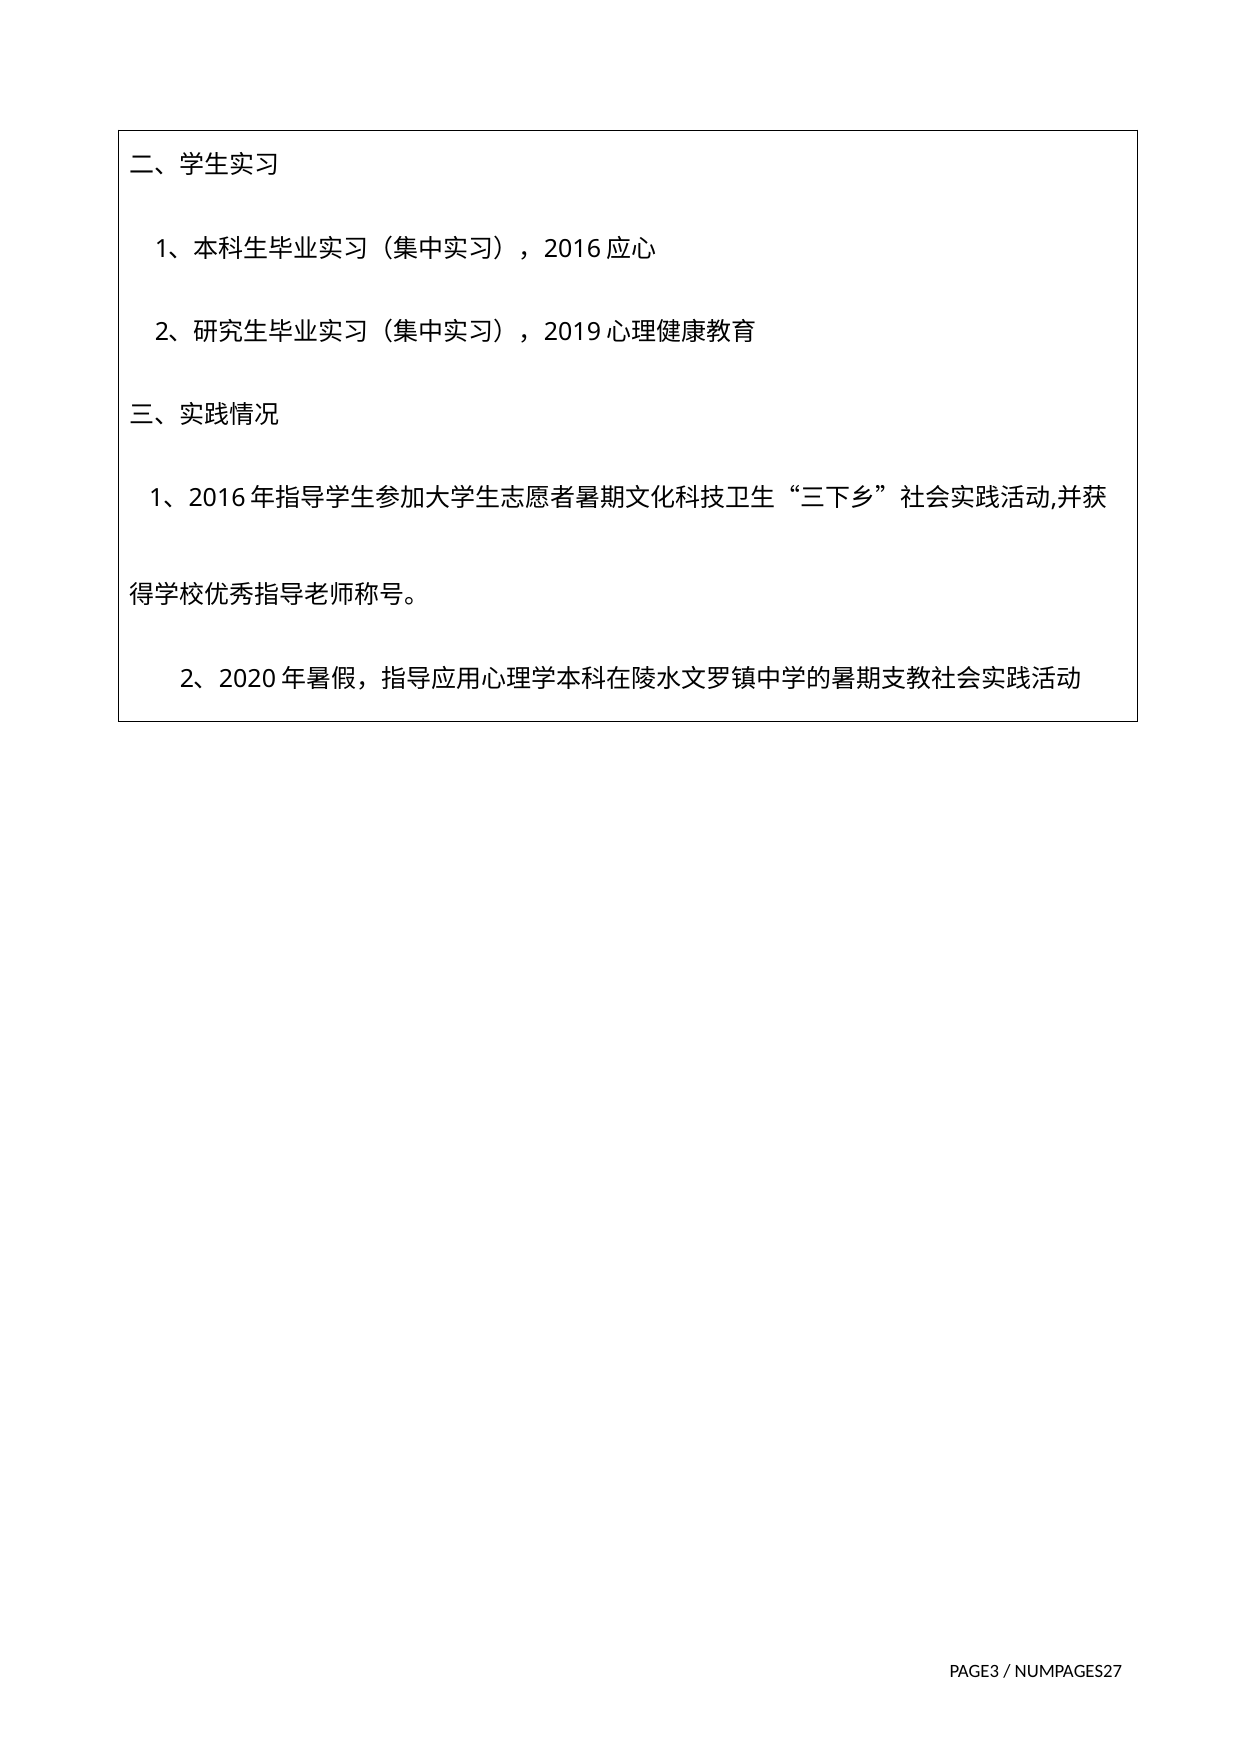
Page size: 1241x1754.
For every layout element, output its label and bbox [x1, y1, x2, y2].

table_cell [119, 131, 1137, 721]
